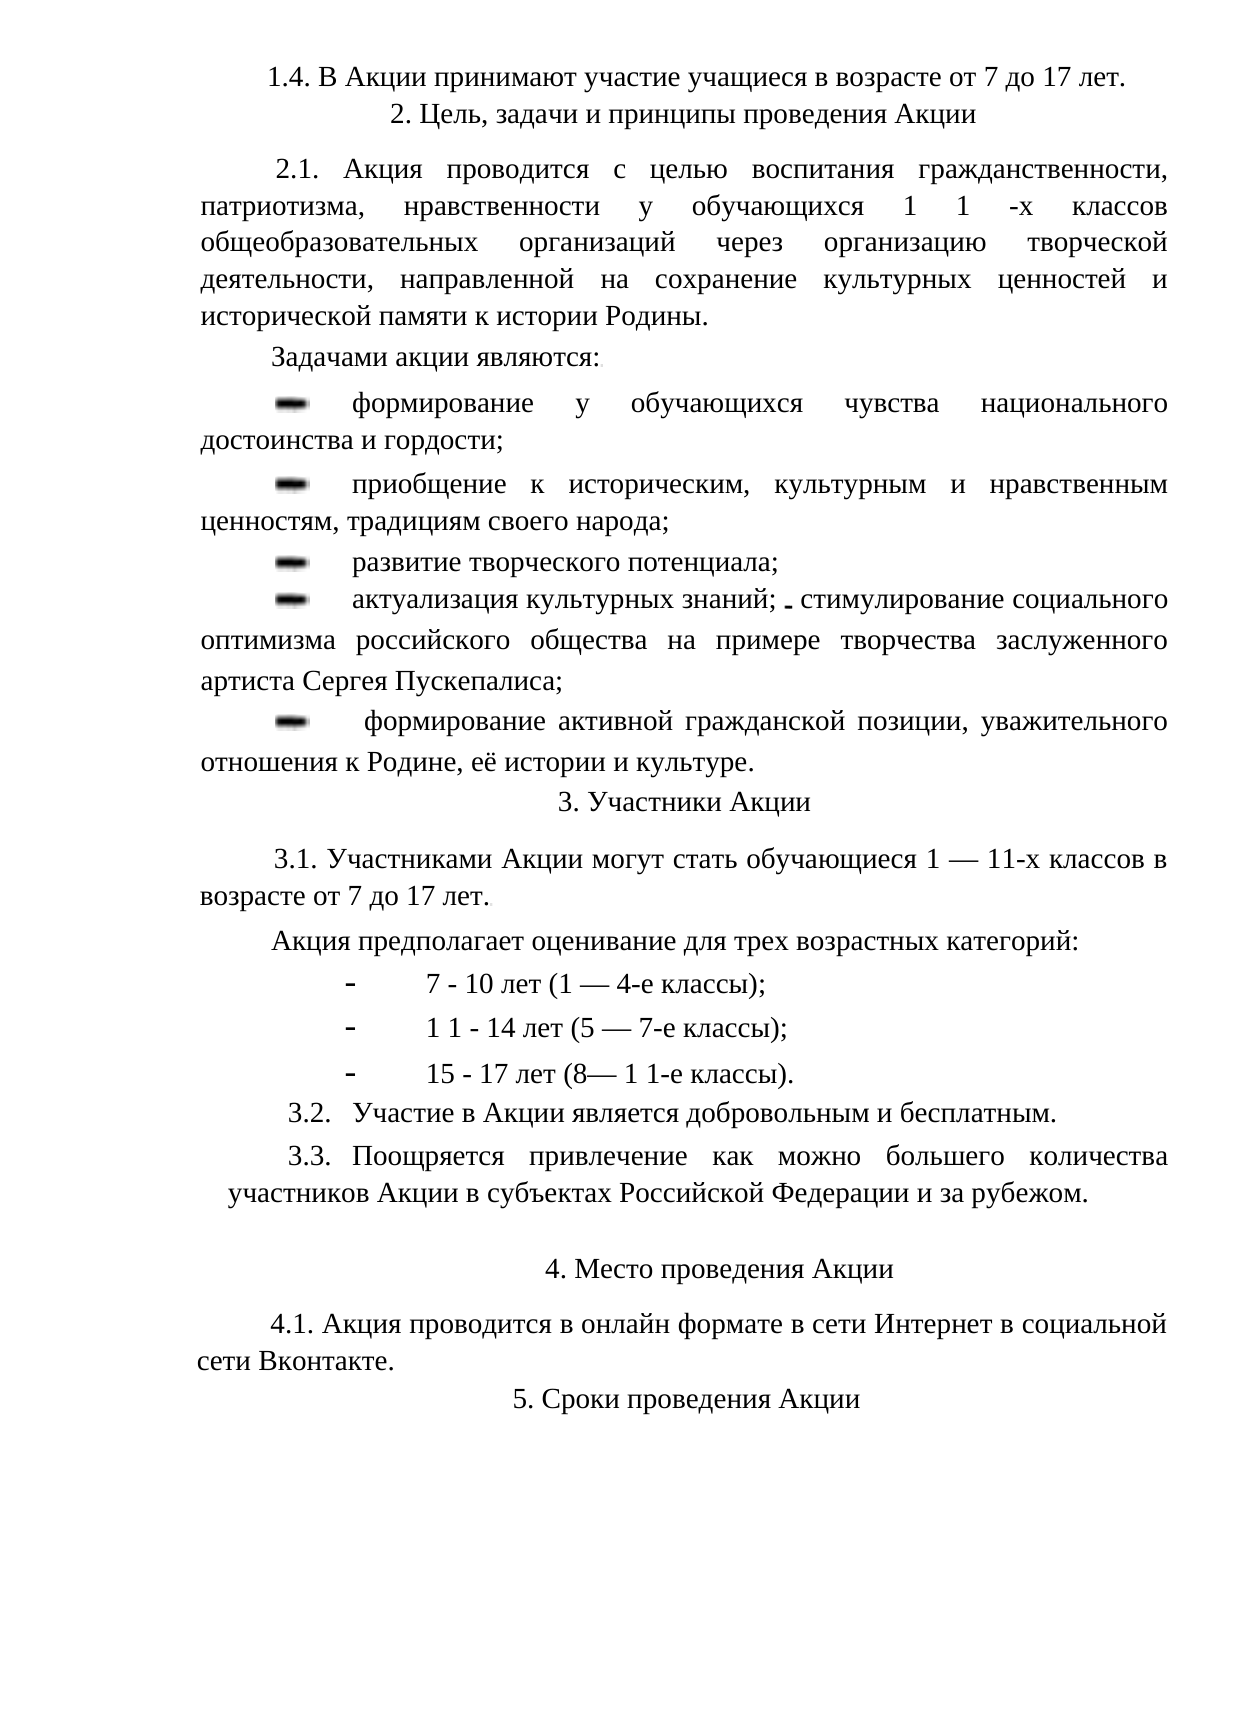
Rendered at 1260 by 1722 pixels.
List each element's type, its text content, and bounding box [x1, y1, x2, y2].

picture [275, 396, 310, 413]
picture [275, 555, 310, 572]
list Поощряется привлечение как можно большего количества участников Акции в субъектах Российской Федерации и за рубежом. [228, 1138, 1168, 1209]
picture [275, 476, 310, 494]
list актуализация культурных знаний; стимулирование социального оптимизма российского общества на примере творчества заслуженного артиста Сергея Пускепалиса; [200, 582, 1168, 696]
list формирование у обучающихся чувства национального достоинства и гордости; [200, 386, 1168, 456]
picture [275, 714, 310, 731]
text 2. Цель, задачи и принципы проведения Акции [390, 96, 1170, 130]
text Задачами акции являются: [271, 339, 1168, 373]
text 3.1. Участниками Акции могут стать обучающиеся 1 — 11-х классов в возрасте от 7 до 17 лет. [199, 842, 1168, 912]
list развитие творческого потенциала; [200, 544, 1168, 578]
list формирование активной гражданской позиции, уважительного отношения к Родине, её истории и культуре. [200, 703, 1168, 777]
text 2.1. Акция проводится с целью воспитания гражданственности, патриотизма, нравственности у обучающихся 1 1 -х классов общеобразовательных организаций через организацию творческой деятельности, направленной на сохранение культурных ценностей и исторической памяти к истории Родины. [200, 151, 1168, 332]
picture [275, 592, 310, 609]
list 1 1 - 14 лет (5 — 7-е классы); [271, 1004, 1168, 1045]
text 4.1. Акция проводится в онлайн формате в сети Интернет в социальной сети Вконтакте. [197, 1306, 1168, 1377]
text 3. Участники Акции [268, 784, 1100, 818]
list Участие в Акции является добровольным и бесплатным. [228, 1095, 1168, 1129]
text Акция предполагает оценивание для трех возрастных категорий: [271, 923, 1168, 956]
list 15 - 17 лет (8— 1 1-е классы). [271, 1050, 1168, 1091]
text 5. Сроки проведения Акции [268, 1381, 1104, 1414]
list приобщение к историческим, культурным и нравственным ценностям, традициям своего народа; [200, 466, 1168, 536]
text 1.4. В Акции принимают участие учащиеся в возрасте от 7 до 17 лет. [189, 59, 1168, 93]
list 7 - 10 лет (1 — 4-е классы); [271, 960, 1168, 1001]
text 4. Место проведения Акции [268, 1251, 1170, 1285]
